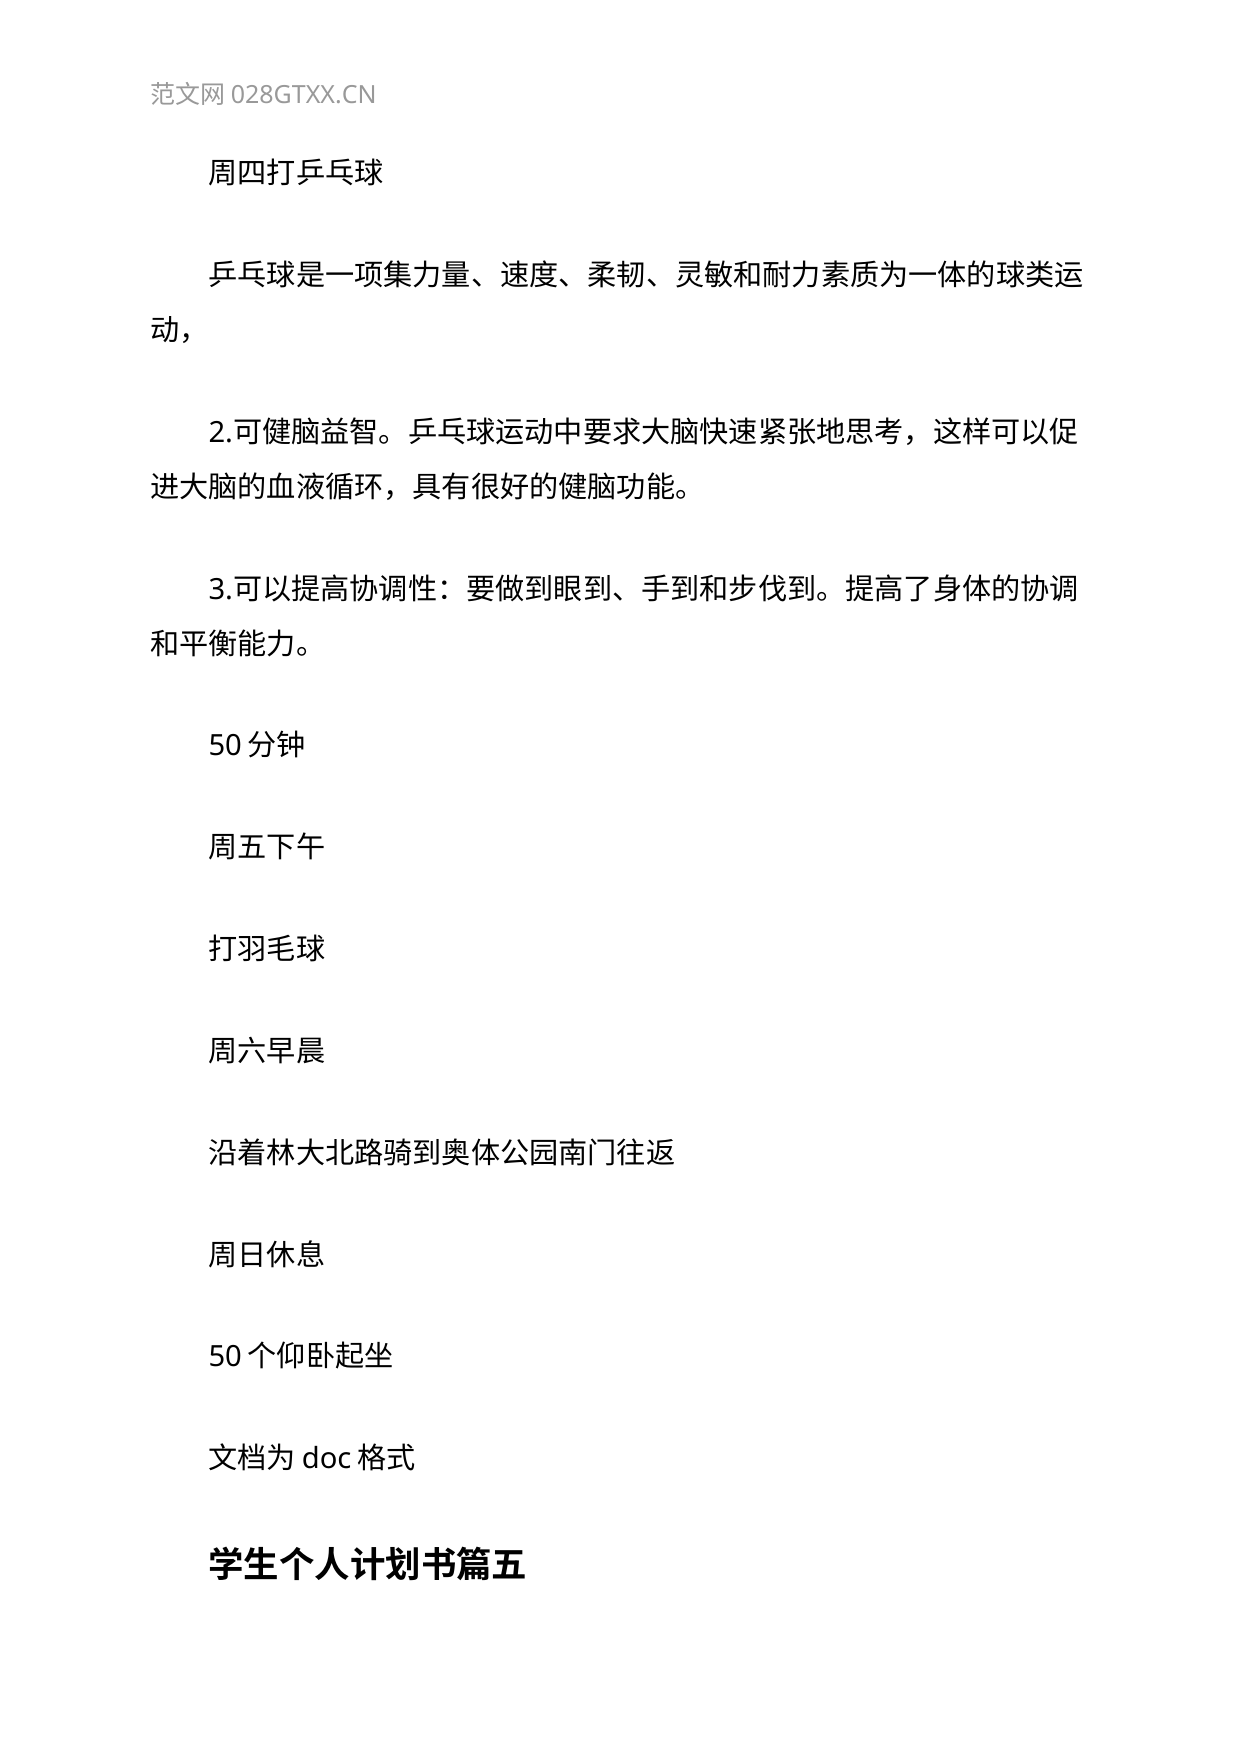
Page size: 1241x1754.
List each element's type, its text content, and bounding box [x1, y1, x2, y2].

text 50分钟 [150, 722, 1090, 764]
text 文档为doc格式 [150, 1435, 1090, 1477]
text 50个仰卧起坐 [150, 1333, 1090, 1375]
text 打羽毛球 [150, 926, 1090, 968]
text 学生个人计划书篇五 [150, 1537, 1090, 1588]
text 周四打乒乓球 [150, 150, 1090, 192]
text 2.可健脑益智。乒乓球运动中要求大脑快速紧张地思考，这样可以促进大脑的血液循环，具有很好的健脑功能。 [150, 408, 1090, 506]
text 周六早晨 [150, 1027, 1090, 1070]
text 乒乓球是一项集力量、速度、柔韧、灵敏和耐力素质为一体的球类运动， [150, 252, 1090, 349]
text 周五下午 [150, 824, 1090, 866]
text 3.可以提高协调性：要做到眼到、手到和步伐到。提高了身体的协调和平衡能力。 [150, 565, 1090, 662]
text 周日休息 [150, 1231, 1090, 1273]
text 沿着林大北路骑到奥体公园南门往返 [150, 1129, 1090, 1172]
